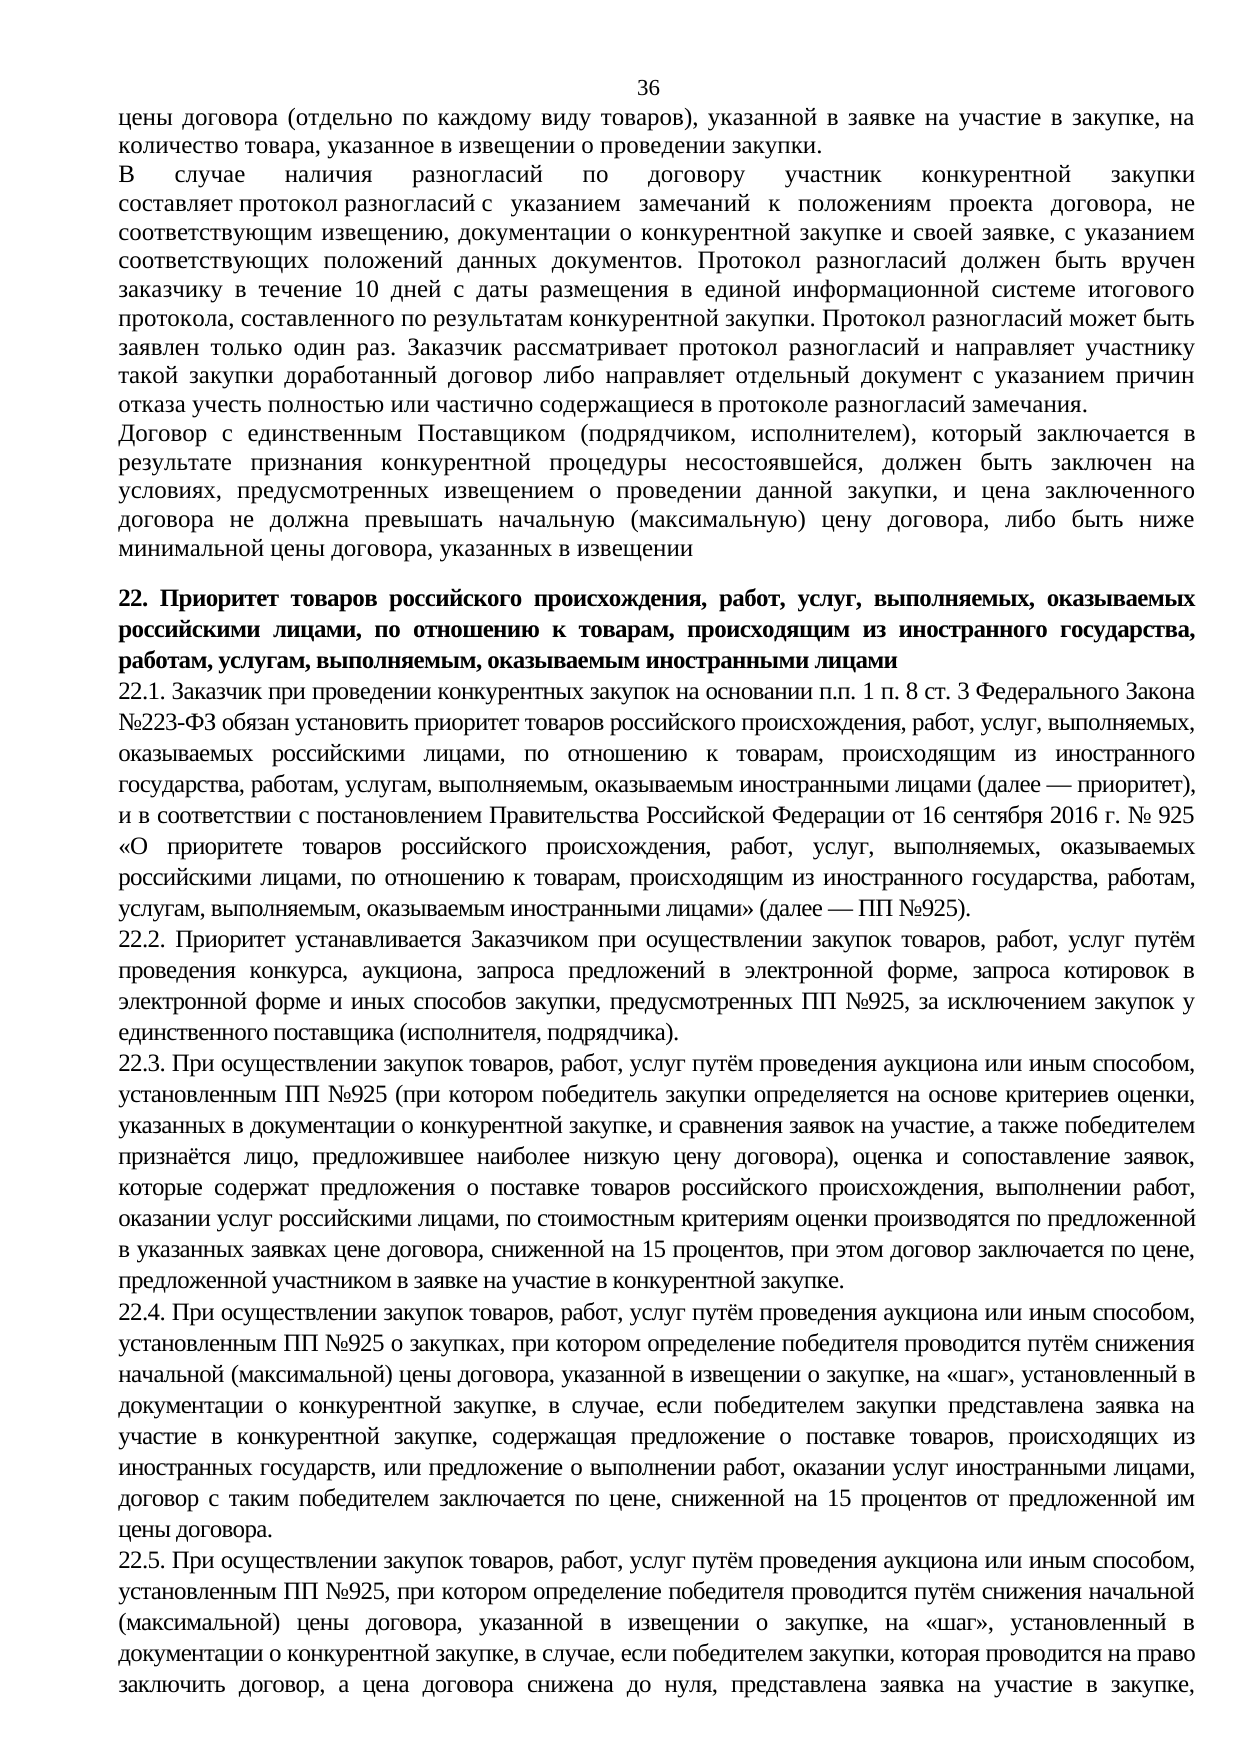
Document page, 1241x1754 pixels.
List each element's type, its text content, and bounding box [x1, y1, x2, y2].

list 22.1. Заказчик при проведении конкурентных закупок на основании п.п. 1 п. 8 ст. 3 Федерального Закона №223-ФЗ обязан установить приоритет товаров российского происхождения, работ, услуг, выполняемых, оказываемых российскими лицами, по отношению к товарам, происходящим из иностранного государства, работам, услугам, выполняемым, оказываемым иностранными лицами (далее — приоритет), и в соответствии с постановлением Правительства Российской Федерации от 16 сентября 2016 г. № 925 «О приоритете товаров российского происхождения, работ, услуг, выполняемых, оказываемых российскими лицами, по отношению к товарам, происходящим из иностранного государства, работам, услугам, выполняемым, оказываемым иностранными лицами» (далее — ПП №925). [118, 676, 1196, 922]
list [118, 1545, 1196, 1698]
list 22.4. При осуществлении закупок товаров, работ, услуг путём проведения аукциона или иным способом, установленным ПП №925 о закупках, при котором определение победителя проводится путём снижения начальной (максимальной) цены договора, указанной в извещении о закупке, на «шаг», установленный в документации о конкурентной закупке, в случае, если победителем закупки представлена заявка на участие в конкурентной закупке, содержащая предложение о поставке товаров, происходящих из иностранных государств, или предложение о выполнении работ, оказании услуг иностранными лицами, договор с таким победителем заключается по цене, сниженной на 15 процентов от предложенной им цены договора. [118, 1297, 1196, 1543]
list 22.3. При осуществлении закупок товаров, работ, услуг путём проведения аукциона или иным способом, установленным ПП №925 (при котором победитель закупки определяется на основе критериев оценки, указанных в документации о конкурентной закупке, и сравнения заявок на участие, а также победителем признаётся лицо, предложившее наиболее низкую цену договора), оценка и сопоставление заявок, которые содержат предложения о поставке товаров российского происхождения, выполнении работ, оказании услуг российскими лицами, по стоимостным критериям оценки производятся по предложенной в указанных заявках цене договора, сниженной на 15 процентов, при этом договор заключается по цене, предложенной участником в заявке на участие в конкурентной закупке. [118, 1048, 1196, 1294]
list 22. Приоритет товаров российского происхождения, работ, услуг, выполняемых, оказываемых российскими лицами, по отношению к товарам, происходящим из иностранного государства, работам, услугам, выполняемым, оказываемым иностранными лицами [118, 583, 1196, 673]
list 22.2. Приоритет устанавливается Заказчиком при осуществлении закупок товаров, работ, услуг путём проведения конкурса, аукциона, запроса предложений в электронной форме, запроса котировок в электронной форме и иных способов закупки, предусмотренных ПП №925, за исключением закупок у единственного поставщика (исполнителя, подрядчика). [118, 924, 1196, 1046]
text В случае наличия разногласий по договору участник конкурентной закупки составляет протокол разногласий с указанием замечаний к положениям проекта договора, не соответствующим извещению, документации о конкурентной закупке и своей заявке, с указанием соответствующих положений данных документов. Протокол разногласий должен быть вручен заказчику в течение 10 дней с даты размещения в единой информационной системе итогового протокола, составленного по результатам конкурентной закупки. Протокол разногласий может быть заявлен только один раз. Заказчик рассматривает протокол разногласий и направляет участнику такой закупки доработанный договор либо направляет отдельный документ с указанием причин отказа учесть полностью или частично содержащиеся в протоколе разногласий замечания. [118, 159, 1196, 418]
text Договор с единственным Поставщиком (подрядчиком, исполнителем), который заключается в результате признания конкурентной процедуры несостоявшейся, должен быть заключен на условиях, предусмотренных извещением о проведении данной закупки, и цена заключенного договора не должна превышать начальную (максимальную) цену договора, либо быть ниже минимальной цены договора, указанных в извещении [118, 418, 1196, 562]
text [118, 102, 1196, 159]
